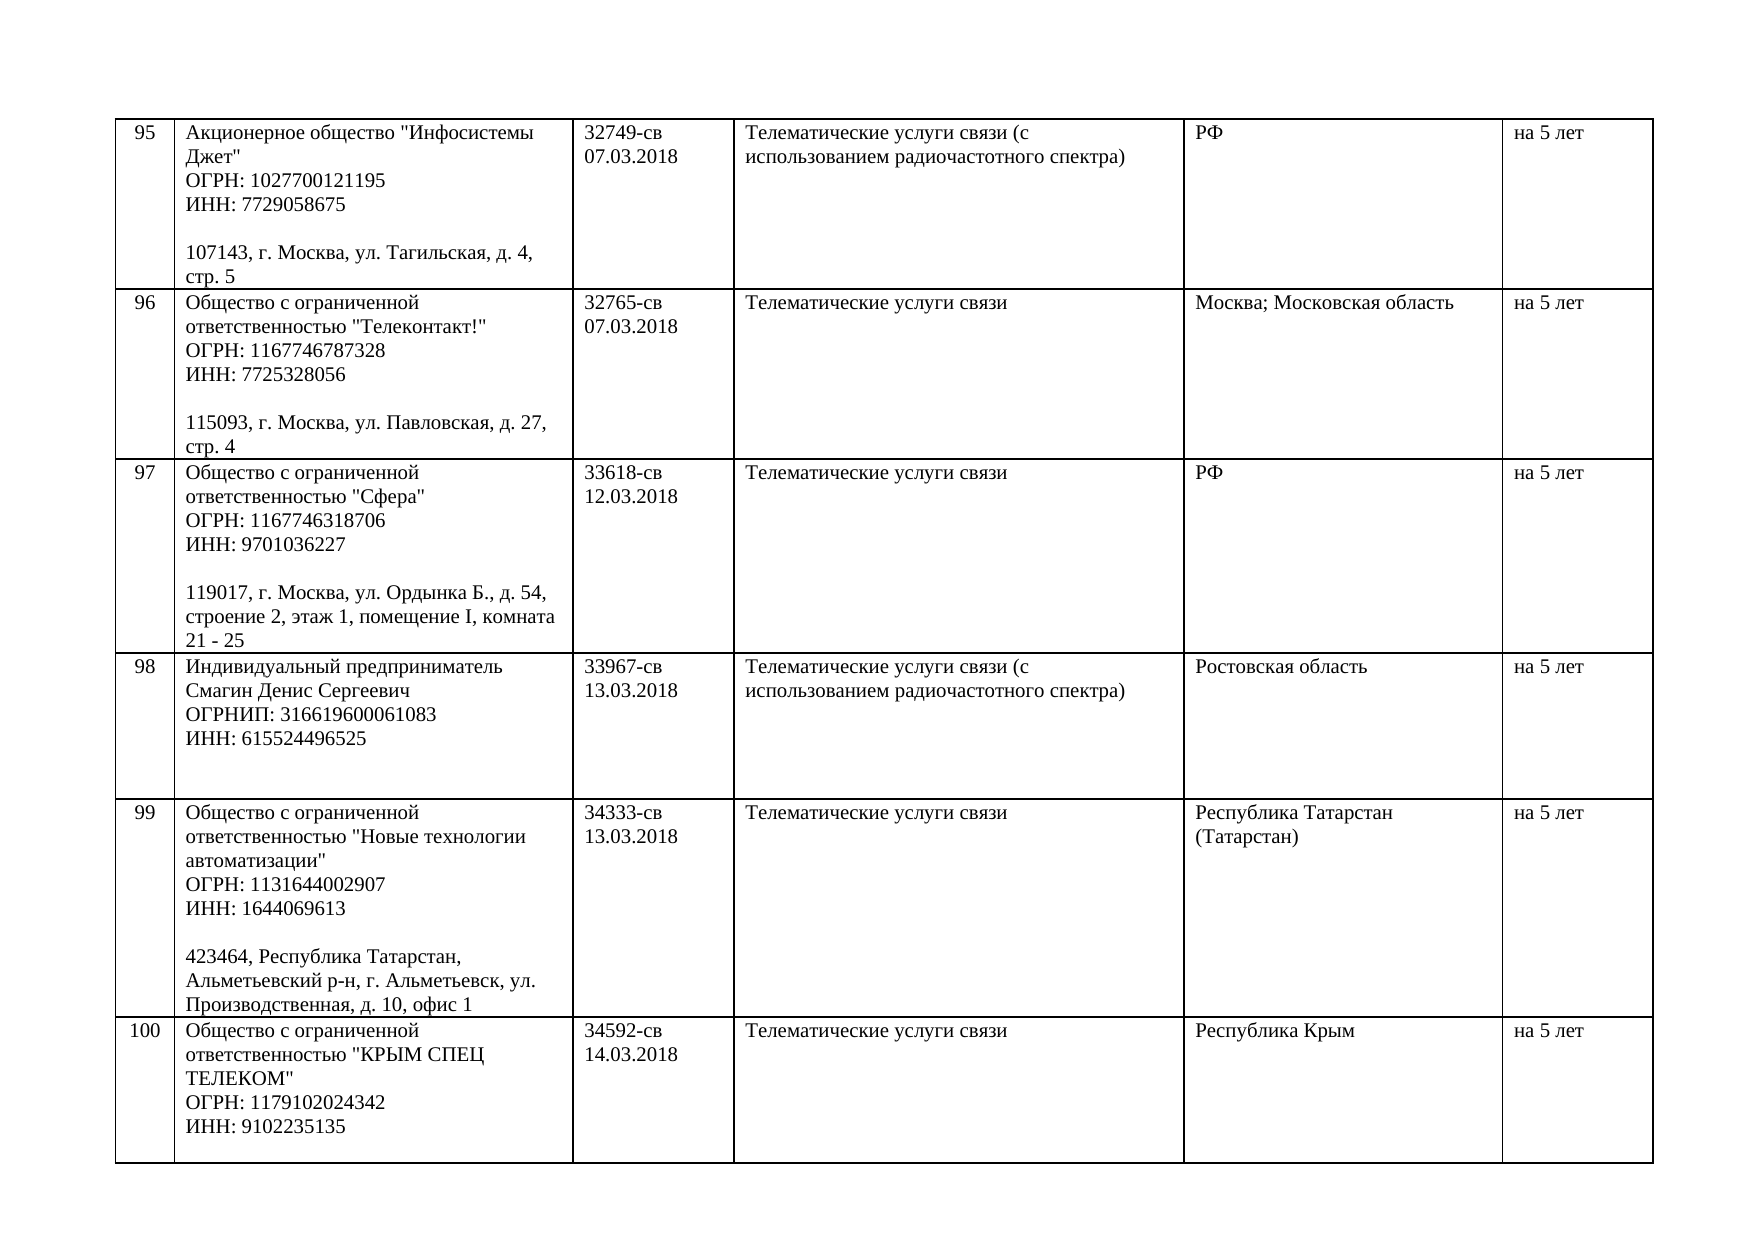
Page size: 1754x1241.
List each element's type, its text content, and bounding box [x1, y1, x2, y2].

table_cell 33618-св 12.03.2018 [574, 460, 733, 652]
table_cell 32749-св 07.03.2018 [574, 120, 733, 288]
table_cell 98 [116, 654, 174, 798]
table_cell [735, 1018, 1183, 1162]
table_cell Общество с ограниченной ответственностью "Сфера" ОГРН: 1167746318706 ИНН: 9701036227 119017, г. Москва, ул. Ордынка Б., д. 54, строение 2, этаж 1, помещение I, комната 21 - 25 [175, 460, 572, 652]
table_cell 32765-св 07.03.2018 [574, 290, 733, 458]
table_cell 95 [116, 120, 174, 288]
table_cell Телематические услуги связи [735, 290, 1183, 458]
table_cell Москва; Московская область [1185, 290, 1502, 458]
table_cell Телематические услуги связи [735, 460, 1183, 652]
table_cell Ростовская область [1185, 654, 1502, 798]
table_cell 33967-св 13.03.2018 [574, 654, 733, 798]
table_cell 96 [116, 290, 174, 458]
table_cell на 5 лет [1503, 460, 1652, 652]
table_cell Общество с ограниченной ответственностью "Новые технологии автоматизации" ОГРН: 1131644002907 ИНН: 1644069613 423464, Республика Татарстан, Альметьевский р-н, г. Альметьевск, ул. Производственная, д. 10, офис 1 [175, 800, 572, 1016]
table_cell 34592-св 14.03.2018 [574, 1018, 733, 1162]
table_cell 99 [116, 800, 174, 1016]
table_cell РФ [1185, 460, 1502, 652]
table_cell Телематические услуги связи (с использованием радиочастотного спектра) [735, 654, 1183, 798]
table_cell на 5 лет [1503, 800, 1652, 1016]
table_cell Телематические услуги связи (с использованием радиочастотного спектра) [735, 120, 1183, 288]
table_cell 97 [116, 460, 174, 652]
table_cell РФ [1185, 120, 1502, 288]
table_cell Акционерное общество "Инфосистемы Джет" ОГРН: 1027700121195 ИНН: 7729058675 107143, г. Москва, ул. Тагильская, д. 4, стр. 5 [175, 120, 572, 288]
table_cell на 5 лет [1503, 654, 1652, 798]
table_cell Общество с ограниченной ответственностью "Телеконтакт!" ОГРН: 1167746787328 ИНН: 7725328056 115093, г. Москва, ул. Павловская, д. 27, стр. 4 [175, 290, 572, 458]
table_cell Телематические услуги связи [735, 800, 1183, 1016]
table_cell на 5 лет [1503, 1018, 1652, 1162]
table_cell 100 [116, 1018, 174, 1162]
table_cell Республика Татарстан (Татарстан) [1185, 800, 1502, 1016]
table_cell на 5 лет [1503, 290, 1652, 458]
table_cell Индивидуальный предприниматель Смагин Денис Сергеевич ОГРНИП: 316619600061083 ИНН: 615524496525 [175, 654, 572, 798]
table_cell 34333-св 13.03.2018 [574, 800, 733, 1016]
table_cell на 5 лет [1503, 120, 1652, 288]
table_cell Республика Крым [1185, 1018, 1502, 1162]
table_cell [175, 1018, 572, 1162]
